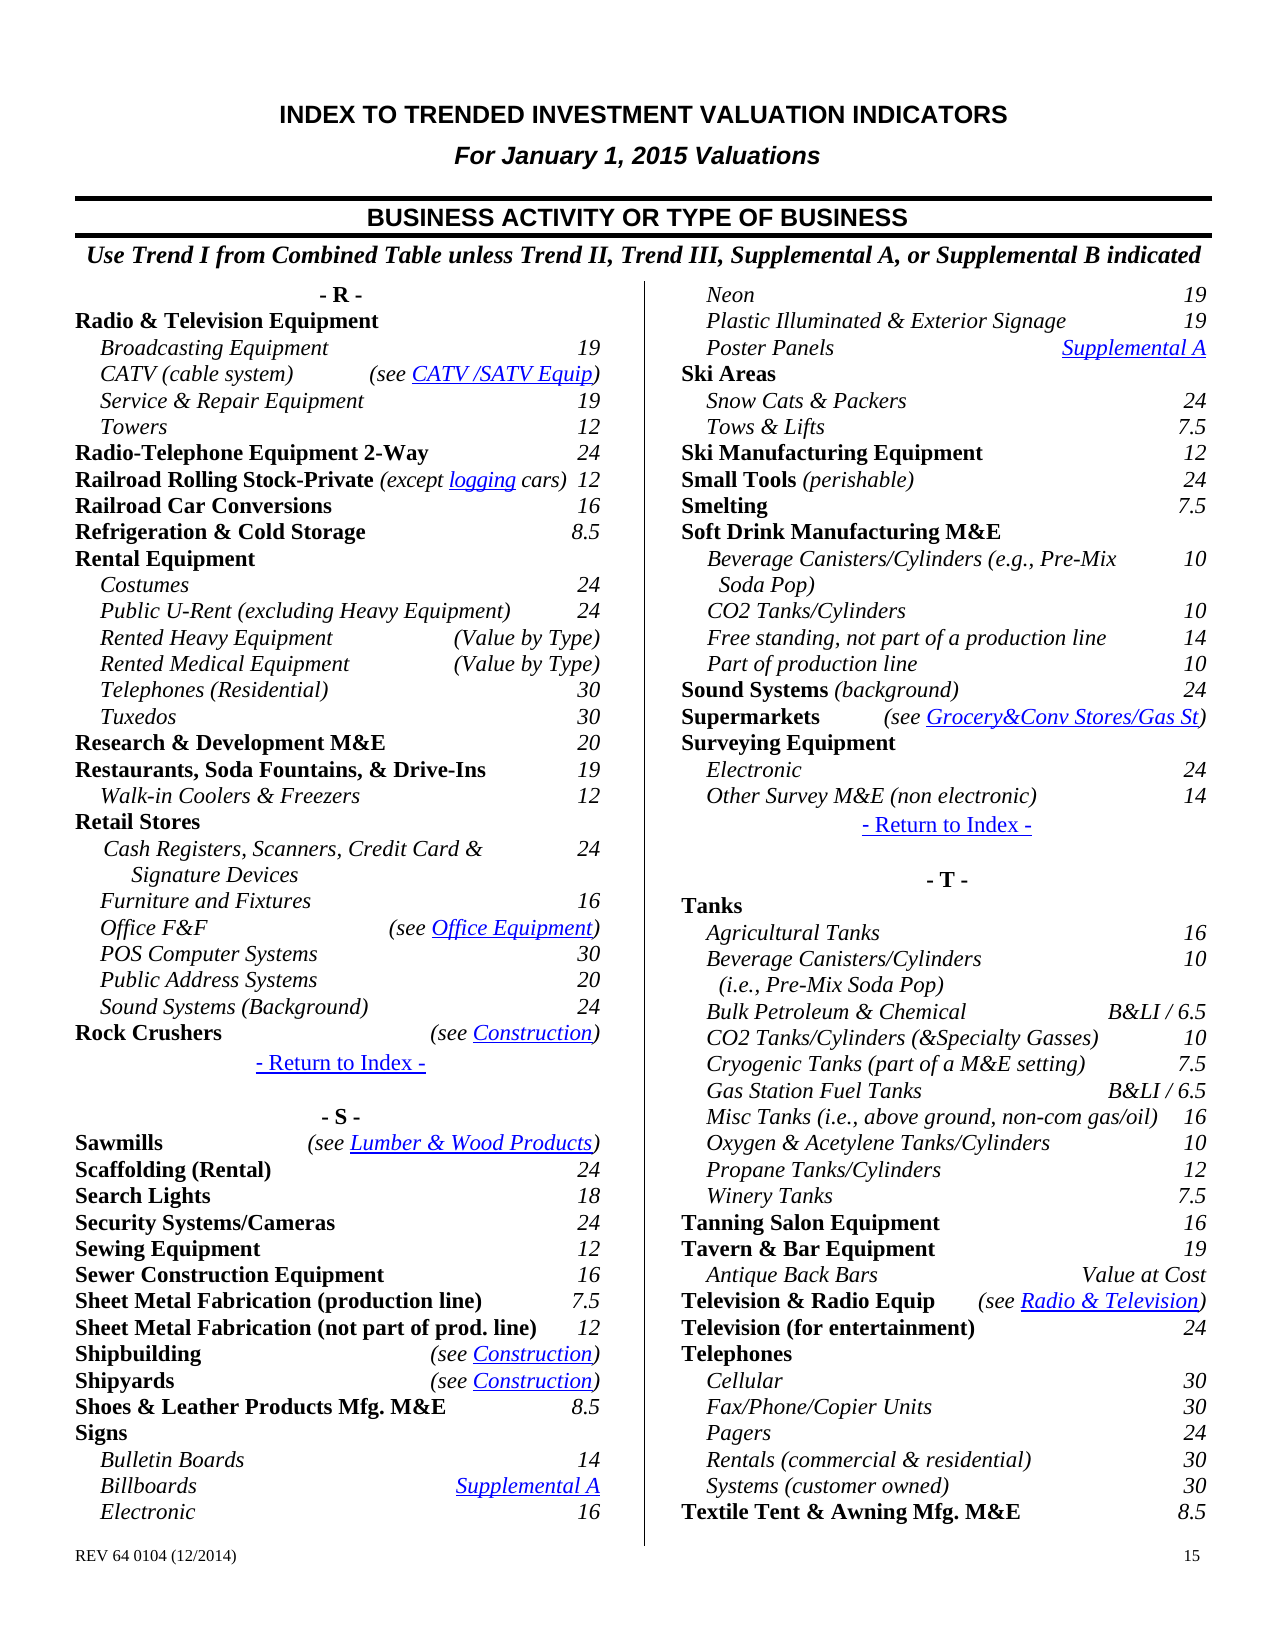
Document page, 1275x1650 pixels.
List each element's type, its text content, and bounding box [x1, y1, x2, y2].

text Ski Manufacturing Equipment 12 [681, 439, 1212, 466]
text Shipyards (see Construction) [75, 1367, 606, 1393]
text Scaffolding (Rental) 24 [75, 1156, 606, 1182]
text Radio-Telephone Equipment 2-Way 24 [75, 439, 606, 466]
text Ski Areas [681, 360, 1212, 387]
text Cryogenic Tanks (part of a M&E setting) 7.5 [681, 1050, 1212, 1077]
text - Return to Index - [681, 808, 1212, 839]
text Telephones (Residential) 30 [75, 677, 606, 703]
text Sewing Equipment 12 [75, 1235, 606, 1261]
text Bulletin Boards 14 [75, 1446, 606, 1472]
text Cash Registers, Scanners, Credit Card & 24 [84, 835, 606, 861]
text Rock Crushers (see Construction) [75, 1019, 606, 1046]
text Systems (customer owned) 30 [681, 1472, 1212, 1498]
text Towers 12 [75, 413, 606, 439]
text Other Survey M&E (non electronic) 14 [681, 782, 1212, 808]
text Sheet Metal Fabrication (not part of prod. line) 12 [75, 1314, 606, 1340]
text - Return to Index - [75, 1046, 606, 1077]
text Electronic 16 [75, 1498, 606, 1525]
text Shoes & Leather Products Mfg. M&E 8.5 [75, 1393, 606, 1419]
text Tanning Salon Equipment 16 [681, 1208, 1212, 1235]
text Oxygen & Acetylene Tanks/Cylinders 10 [681, 1129, 1212, 1156]
text Retail Stores [75, 808, 606, 835]
text CO2 Tanks/Cylinders 10 [681, 597, 1212, 624]
text Search Lights 18 [75, 1182, 606, 1208]
text Signs [75, 1419, 606, 1446]
text Sewer Construction Equipment 16 [75, 1261, 606, 1288]
text Tows & Lifts 7.5 [681, 413, 1212, 439]
text Refrigeration & Cold Storage 8.5 [75, 518, 606, 545]
text Surveying Equipment [681, 729, 1212, 756]
text Antique Back Bars Value at Cost [681, 1261, 1212, 1288]
text Bulk Petroleum & Chemical B&LI / 6.5 [681, 998, 1212, 1024]
text POS Computer Systems 30 [75, 940, 606, 966]
text Soft Drink Manufacturing M&E [681, 518, 1212, 545]
text Shipbuilding (see Construction) [75, 1340, 606, 1367]
text Security Systems/Cameras 24 [75, 1208, 606, 1235]
text Misc Tanks (i.e., above ground, non-com gas/oil) 16 [681, 1103, 1212, 1129]
text Propane Tanks/Cylinders 12 [681, 1156, 1212, 1182]
text Office F&F (see Office Equipment) [75, 914, 606, 940]
text Free standing, not part of a production line 14 [681, 624, 1212, 650]
text Snow Cats & Packers 24 [681, 387, 1212, 413]
text Plastic Illuminated & Exterior Signage 19 [681, 308, 1212, 334]
text Railroad Rolling Stock-Private (except logging cars) 12 [75, 466, 606, 492]
text Public U-Rent (excluding Heavy Equipment) 24 [75, 597, 606, 624]
text Sound Systems (background) 24 [681, 677, 1212, 703]
text Service & Repair Equipment 19 [75, 387, 606, 413]
text CATV (cable system) (see CATV /SATV Equip) [75, 360, 606, 387]
text Winery Tanks 7.5 [681, 1182, 1212, 1208]
text Walk-in Coolers & Freezers 12 [75, 782, 606, 808]
text Furniture and Fixtures 16 [75, 887, 606, 914]
text - T - [681, 866, 1212, 892]
text - S - [75, 1103, 606, 1129]
text Sawmills (see Lumber & Wood Products) [75, 1129, 606, 1156]
text Research & Development M&E 20 [75, 729, 606, 756]
text Fax/Phone/Copier Units 30 [681, 1393, 1212, 1419]
text Rentals (commercial & residential) 30 [681, 1446, 1212, 1472]
text Restaurants, Soda Fountains, & Drive-Ins 19 [75, 756, 606, 782]
text Part of production line 10 [681, 650, 1212, 677]
text Broadcasting Equipment 19 [75, 334, 606, 360]
text Poster Panels Supplemental A [681, 334, 1212, 360]
text Electronic 24 [681, 756, 1212, 782]
text Rental Equipment [75, 545, 606, 571]
text Beverage Canisters/Cylinders 10 (i.e., Pre-Mix Soda Pop) [681, 945, 1212, 998]
text Small Tools (perishable) 24 [681, 466, 1212, 492]
text Rented Heavy Equipment (Value by Type) [75, 624, 606, 650]
text - R - [75, 281, 606, 308]
text Smelting 7.5 [681, 492, 1212, 518]
text Beverage Canisters/Cylinders (e.g., Pre-Mix 10 Soda Pop) [681, 545, 1212, 597]
text Signature Devices [75, 861, 606, 887]
text Television (for entertainment) 24 [681, 1314, 1212, 1340]
text Sheet Metal Fabrication (production line) 7.5 [75, 1288, 606, 1314]
text Supermarkets (see Grocery&Conv Stores/Gas St) [681, 703, 1212, 729]
text Tuxedos 30 [75, 703, 606, 729]
text Billboards Supplemental A [75, 1472, 606, 1498]
text CO2 Tanks/Cylinders (&Specialty Gasses) 10 [681, 1024, 1212, 1050]
text Television & Radio Equip (see Radio & Television) [681, 1288, 1212, 1314]
text Textile Tent & Awning Mfg. M&E 8.5 [681, 1498, 1212, 1525]
text Cellular 30 [681, 1367, 1212, 1393]
text Rented Medical Equipment (Value by Type) [75, 650, 606, 677]
text Costumes 24 [75, 571, 606, 597]
text Tanks [681, 892, 1212, 919]
text Tavern & Bar Equipment 19 [681, 1235, 1212, 1261]
text Sound Systems (Background) 24 [75, 993, 606, 1019]
text Agricultural Tanks 16 [681, 919, 1212, 945]
text Neon 19 [681, 281, 1212, 308]
text Gas Station Fuel Tanks B&LI / 6.5 [681, 1077, 1212, 1103]
text Railroad Car Conversions 16 [75, 492, 606, 518]
text Radio & Television Equipment [75, 308, 606, 334]
text Public Address Systems 20 [75, 966, 606, 993]
text Pagers 24 [681, 1419, 1212, 1446]
text Telephones [681, 1340, 1212, 1367]
